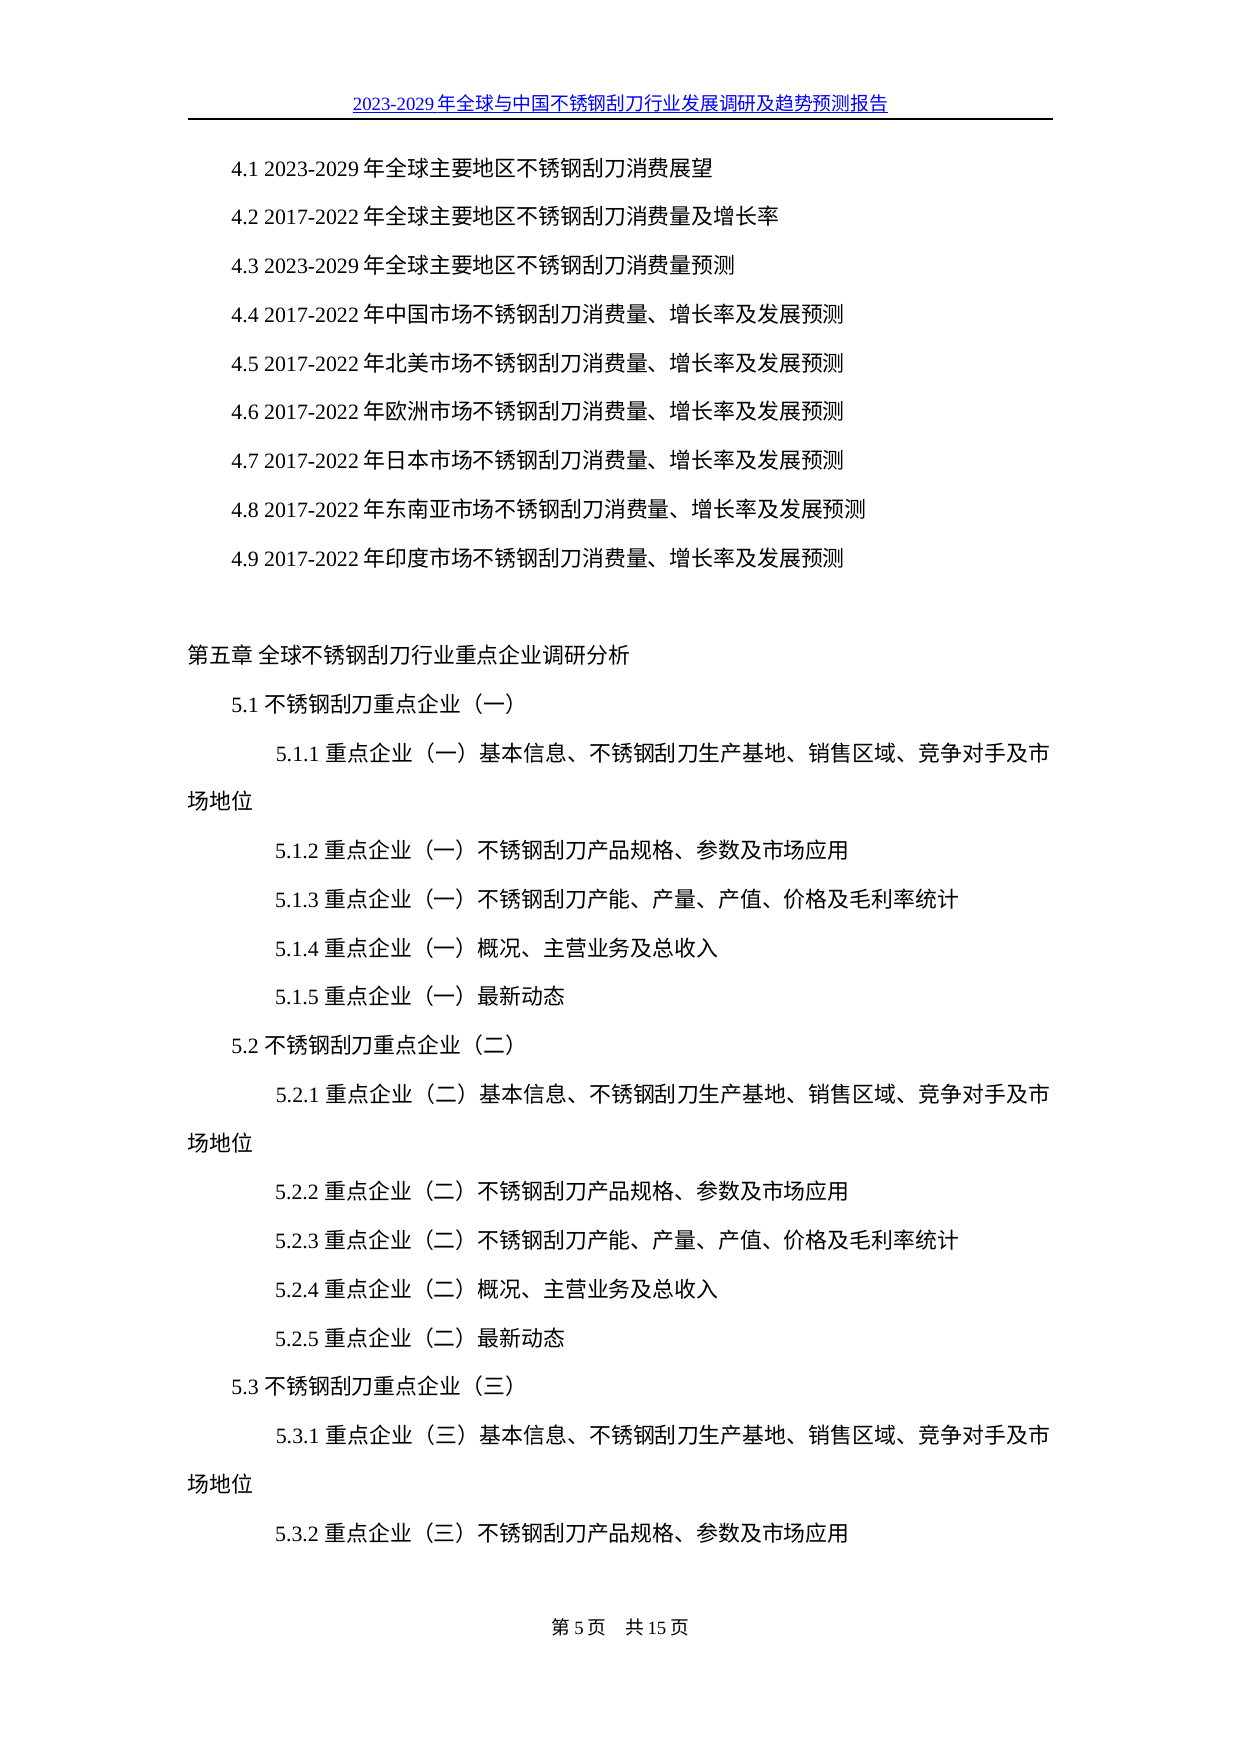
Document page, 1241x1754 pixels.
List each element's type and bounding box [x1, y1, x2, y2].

text [187, 150, 1053, 1548]
